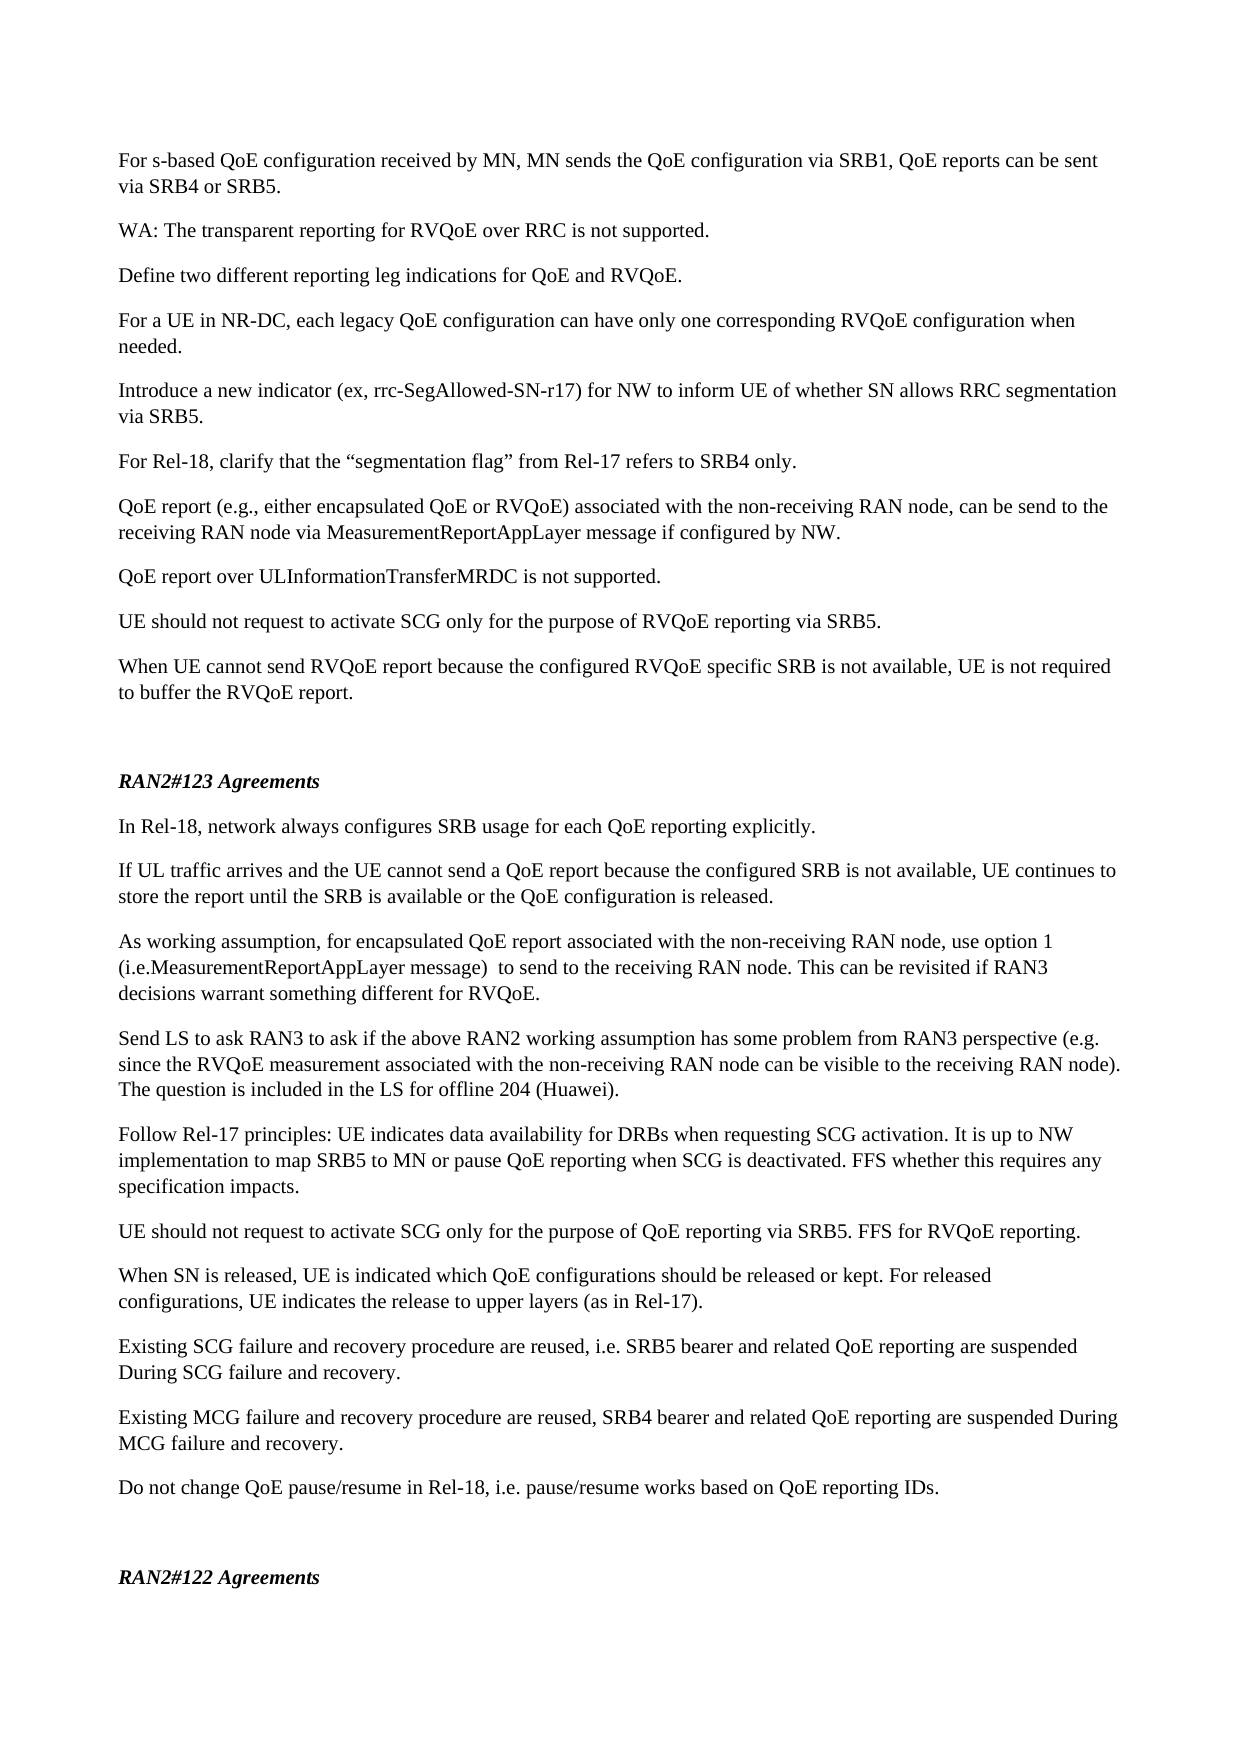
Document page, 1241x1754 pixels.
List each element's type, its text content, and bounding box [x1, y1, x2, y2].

text Existing SCG failure and recovery procedure are reused, i.e. SRB5 bearer and related QoE reporting are suspended During SCG failure and recovery. [118, 1334, 1122, 1384]
text Existing MCG failure and recovery procedure are reused, SRB4 bearer and related QoE reporting are suspended During MCG failure and recovery. [118, 1404, 1122, 1454]
text For s-based QoE configuration received by MN, MN sends the QoE configuration via SRB1, QoE reports can be sent via SRB4 or SRB5. [118, 148, 1122, 198]
text Define two different reporting leg indications for QoE and RVQoE. [118, 263, 1122, 287]
text RAN2#123 Agreements [118, 769, 1122, 793]
text QoE report over ULInformationTransferMRDC is not supported. [118, 564, 1122, 588]
text If UL traffic arrives and the UE cannot send a QoE report because the configured SRB is not available, UE continues to store the report until the SRB is available or the QoE configuration is released. [118, 858, 1122, 908]
text For Rel-18, clarify that the “segmentation flag” from Rel-17 refers to SRB4 only. [118, 449, 1122, 473]
text Send LS to ask RAN3 to ask if the above RAN2 working assumption has some problem from RAN3 perspective (e.g. since the RVQoE measurement associated with the non-receiving RAN node can be visible to the receiving RAN node). The question is included in the LS for offline 204 (Huawei). [118, 1026, 1122, 1101]
text Introduce a new indicator (ex, rrc-SegAllowed-SN-r17) for NW to inform UE of whether SN allows RRC segmentation via SRB5. [118, 378, 1122, 428]
text RAN2#122 Agreements [118, 1564, 1122, 1589]
text When SN is released, UE is indicated which QoE configurations should be released or kept. For released configurations, UE indicates the release to upper layers (as in Rel-17). [118, 1263, 1122, 1313]
text Follow Rel-17 principles: UE indicates data availability for DRBs when requesting SCG activation. It is up to NW implementation to map SRB5 to MN or pause QoE reporting when SCG is deactivated. FFS whether this requires any specification impacts. [118, 1122, 1122, 1198]
text Do not change QoE pause/resume in Rel-18, i.e. pause/resume works based on QoE reporting IDs. [118, 1475, 1122, 1499]
text As working assumption, for encapsulated QoE report associated with the non-receiving RAN node, use option 1 (i.e.MeasurementReportAppLayer message) to send to the receiving RAN node. This can be revisited if RAN3 decisions warrant something different for RVQoE. [118, 929, 1122, 1005]
text UE should not request to activate SCG only for the purpose of RVQoE reporting via SRB5. [118, 609, 1122, 633]
text When UE cannot send RVQoE report because the configured RVQoE specific SRB is not available, UE is not required to buffer the RVQoE report. [118, 654, 1122, 704]
text For a UE in NR-DC, each legacy QoE configuration can have only one corresponding RVQoE configuration when needed. [118, 308, 1122, 358]
text UE should not request to activate SCG only for the purpose of QoE reporting via SRB5. FFS for RVQoE reporting. [118, 1219, 1122, 1243]
text QoE report (e.g., either encapsulated QoE or RVQoE) associated with the non-receiving RAN node, can be send to the receiving RAN node via MeasurementReportAppLayer message if configured by NW. [118, 494, 1122, 544]
text In Rel-18, network always configures SRB usage for each QoE reporting explicitly. [118, 814, 1122, 838]
text WA: The transparent reporting for RVQoE over RRC is not supported. [118, 218, 1122, 242]
